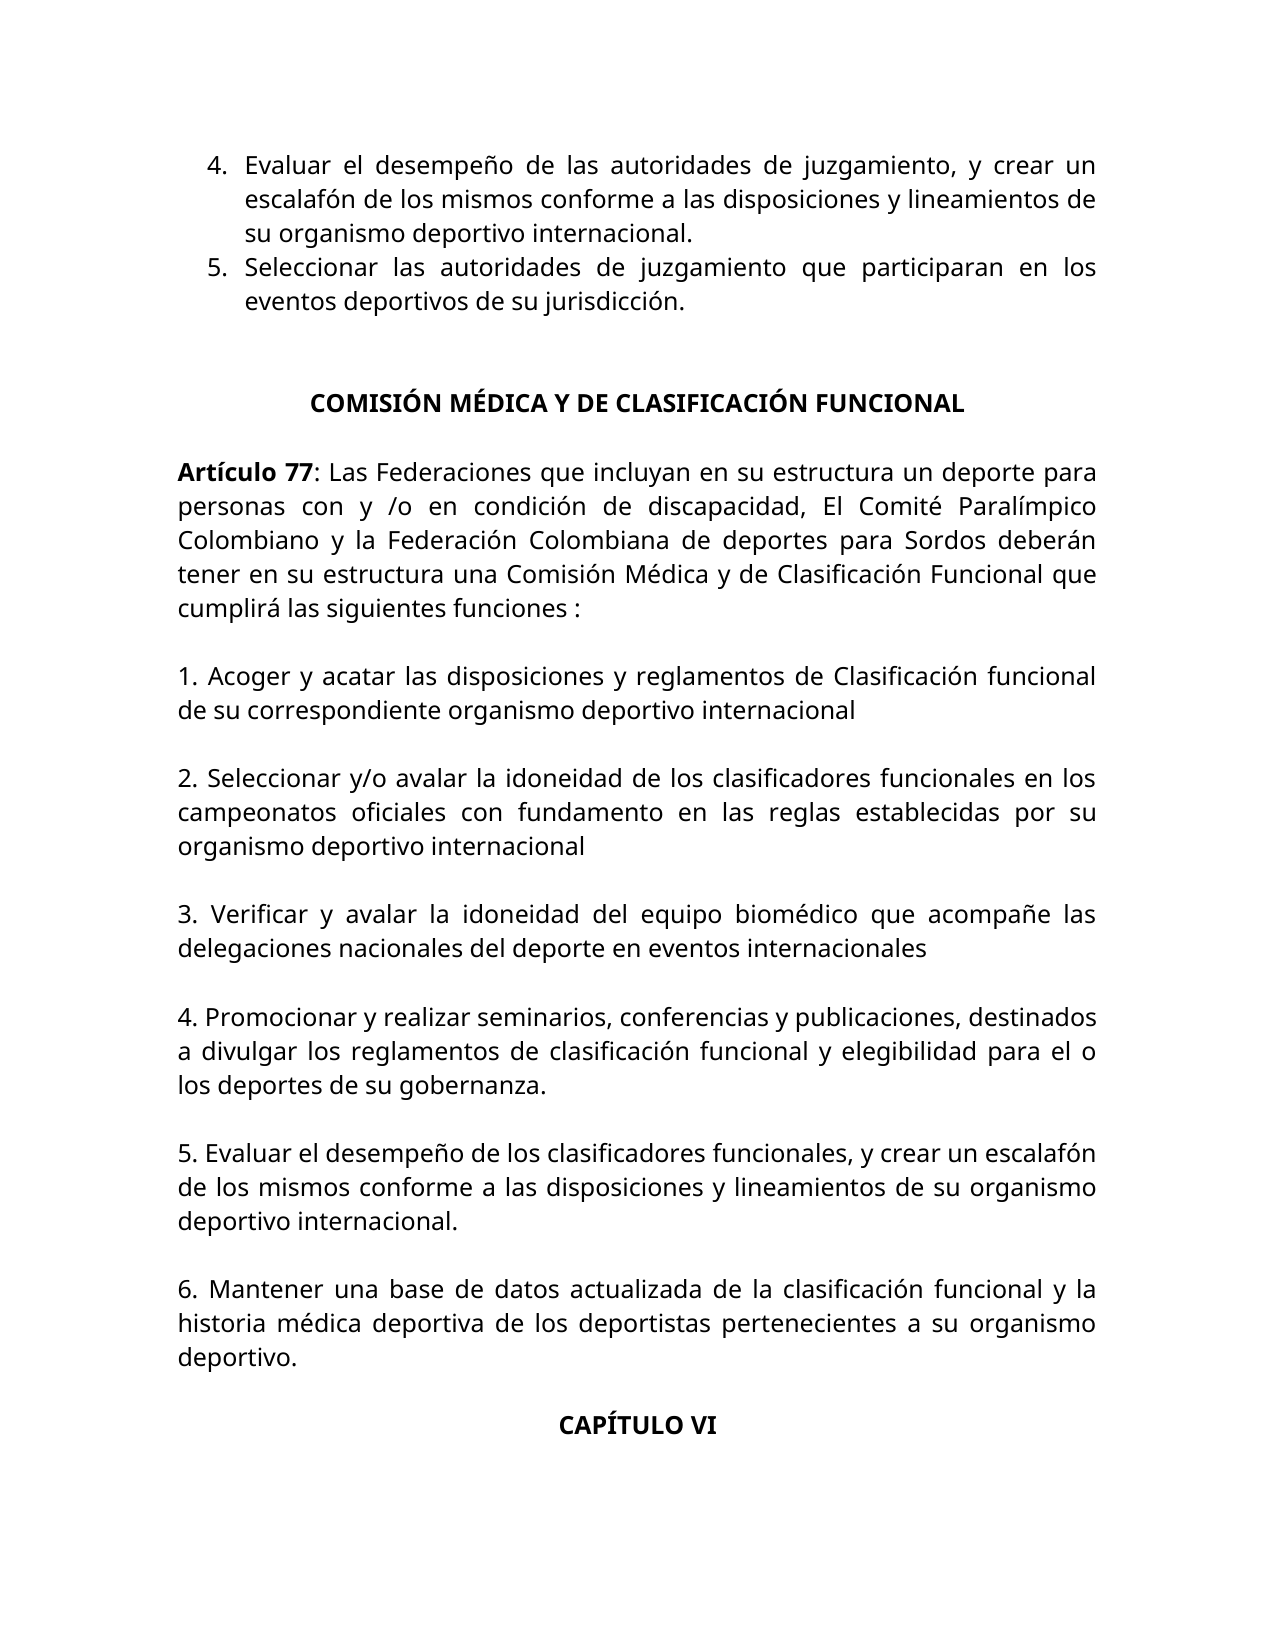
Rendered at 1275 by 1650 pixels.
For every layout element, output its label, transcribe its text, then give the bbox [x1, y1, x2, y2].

text 3. Verificar y avalar la idoneidad del equipo biomédico que acompañe las delegaciones nacionales del deporte en eventos internacionales [177, 897, 1098, 965]
text 2. Seleccionar y/o avalar la idoneidad de los clasificadores funcionales en los campeonatos oficiales con fundamento en las reglas establecidas por su organismo deportivo internacional [177, 761, 1098, 863]
list Evaluar el desempeño de las autoridades de juzgamiento, y crear un escalafón de los mismos conforme a las disposiciones y lineamientos de su organismo deportivo internacional. [207, 148, 1098, 250]
text CAPÍTULO VI [177, 1408, 1098, 1442]
text COMISIÓN MÉDICA Y DE CLASIFICACIÓN FUNCIONAL [177, 386, 1098, 420]
text 4. Promocionar y realizar seminarios, conferencias y publicaciones, destinados a divulgar los reglamentos de clasificación funcional y elegibilidad para el o los deportes de su gobernanza. [177, 999, 1098, 1101]
text 1. Acoger y acatar las disposiciones y reglamentos de Clasificación funcional de su correspondiente organismo deportivo internacional [177, 658, 1098, 727]
text 6. Mantener una base de datos actualizada de la clasificación funcional y la historia médica deportiva de los deportistas pertenecientes a su organismo deportivo. [177, 1272, 1098, 1374]
list Seleccionar las autoridades de juzgamiento que participaran en los eventos deportivos de su jurisdicción. [207, 250, 1098, 318]
text Artículo 77: Las Federaciones que incluyan en su estructura un deporte para personas con y /o en condición de discapacidad, El Comité Paralímpico Colombiano y la Federación Colombiana de deportes para Sordos deberán tener en su estructura una Comisión Médica y de Clasificación Funcional que cumplirá las siguientes funciones : [177, 454, 1098, 624]
text 5. Evaluar el desempeño de los clasificadores funcionales, y crear un escalafón de los mismos conforme a las disposiciones y lineamientos de su organismo deportivo internacional. [177, 1135, 1098, 1238]
